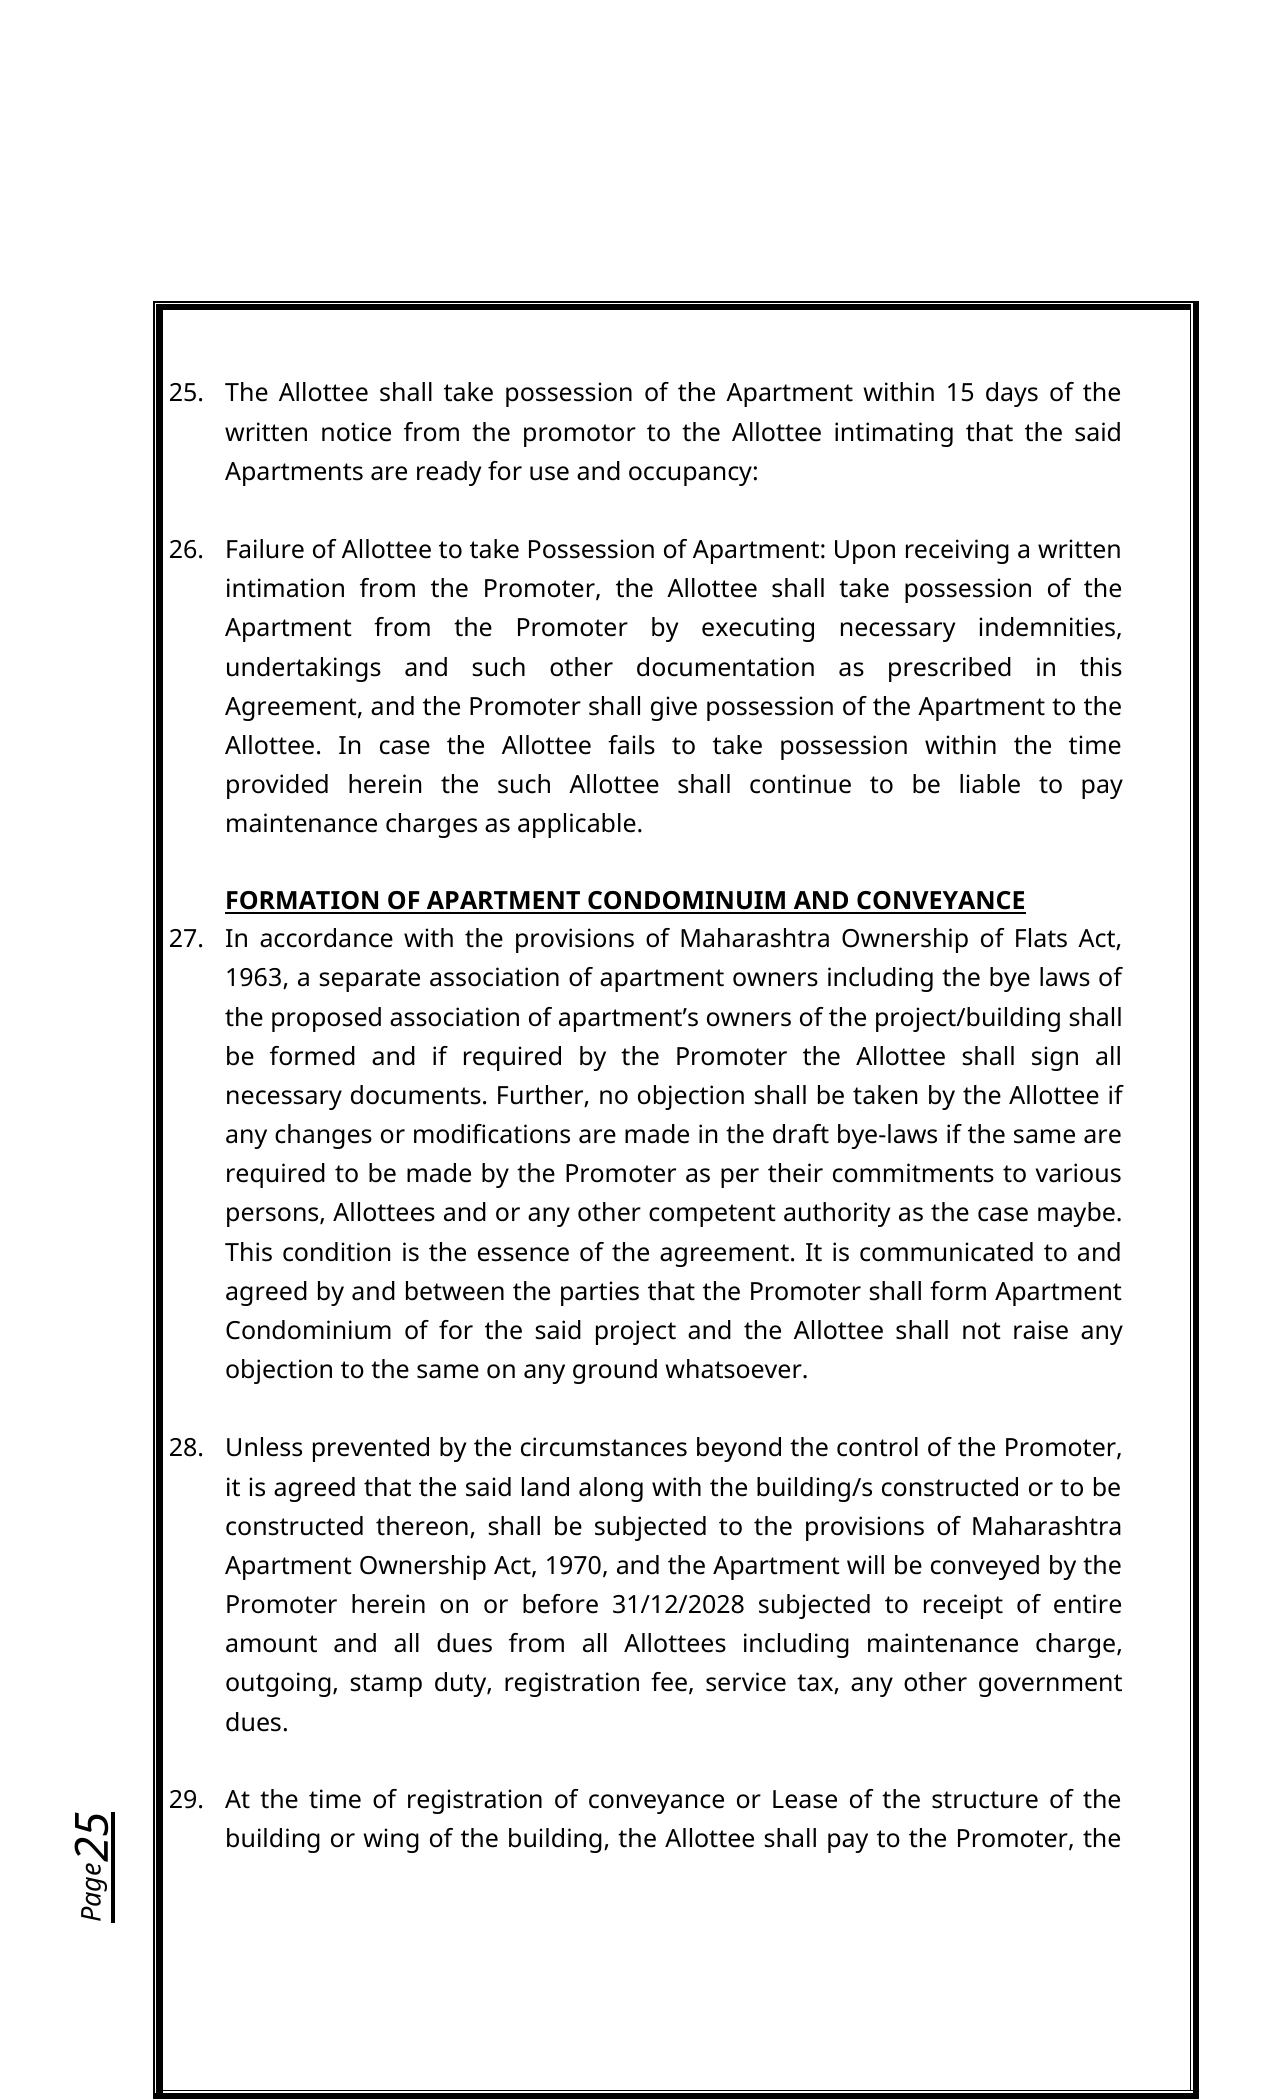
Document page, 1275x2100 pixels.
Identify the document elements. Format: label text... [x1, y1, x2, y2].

list The Allottee shall take possession of the Apartment within 15 days of the written notice from the promotor to the Allottee intimating that the said Apartments are ready for use and occupancy: [169, 375, 1124, 487]
list In accordance with the provisions of Maharashtra Ownership of Flats Act, 1963, a separate association of apartment owners including the bye laws of the proposed association of apartment’s owners of the project/building shall be formed and if required by the Promoter the Allottee shall sign all necessary documents. Further, no objection shall be taken by the Allottee if any changes or modifications are made in the draft bye-laws if the same are required to be made by the Promoter as per their commitments to various persons, Allottees and or any other competent authority as the case maybe. This condition is the essence of the agreement. It is communicated to and agreed by and between the parties that the Promoter shall form Apartment Condominium of for the said project and the Allottee shall not raise any objection to the same on any ground whatsoever. [169, 921, 1124, 1386]
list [169, 1781, 1124, 1854]
list Unless prevented by the circumstances beyond the control of the Promoter, it is agreed that the said land along with the building/s constructed or to be constructed thereon, shall be subjected to the provisions of Maharashtra Apartment Ownership Act, 1970, and the Apartment will be conveyed by the Promoter herein on or before 31/12/2028 subjected to receipt of entire amount and all dues from all Allottees including maintenance charge, outgoing, stamp duty, registration fee, service tax, any other government dues. [169, 1430, 1124, 1738]
list Failure of Allottee to take Possession of Apartment: Upon receiving a written intimation from the Promoter, the Allottee shall take possession of the Apartment from the Promoter by executing necessary indemnities, undertakings and such other documentation as prescribed in this Agreement, and the Promoter shall give possession of the Apartment to the Allottee. In case the Allottee fails to take possession within the time provided herein the such Allottee shall continue to be liable to pay maintenance charges as applicable. [169, 532, 1124, 840]
text FORMATION OF APARTMENT CONDOMINUIM AND CONVEYANCE [225, 883, 1125, 917]
